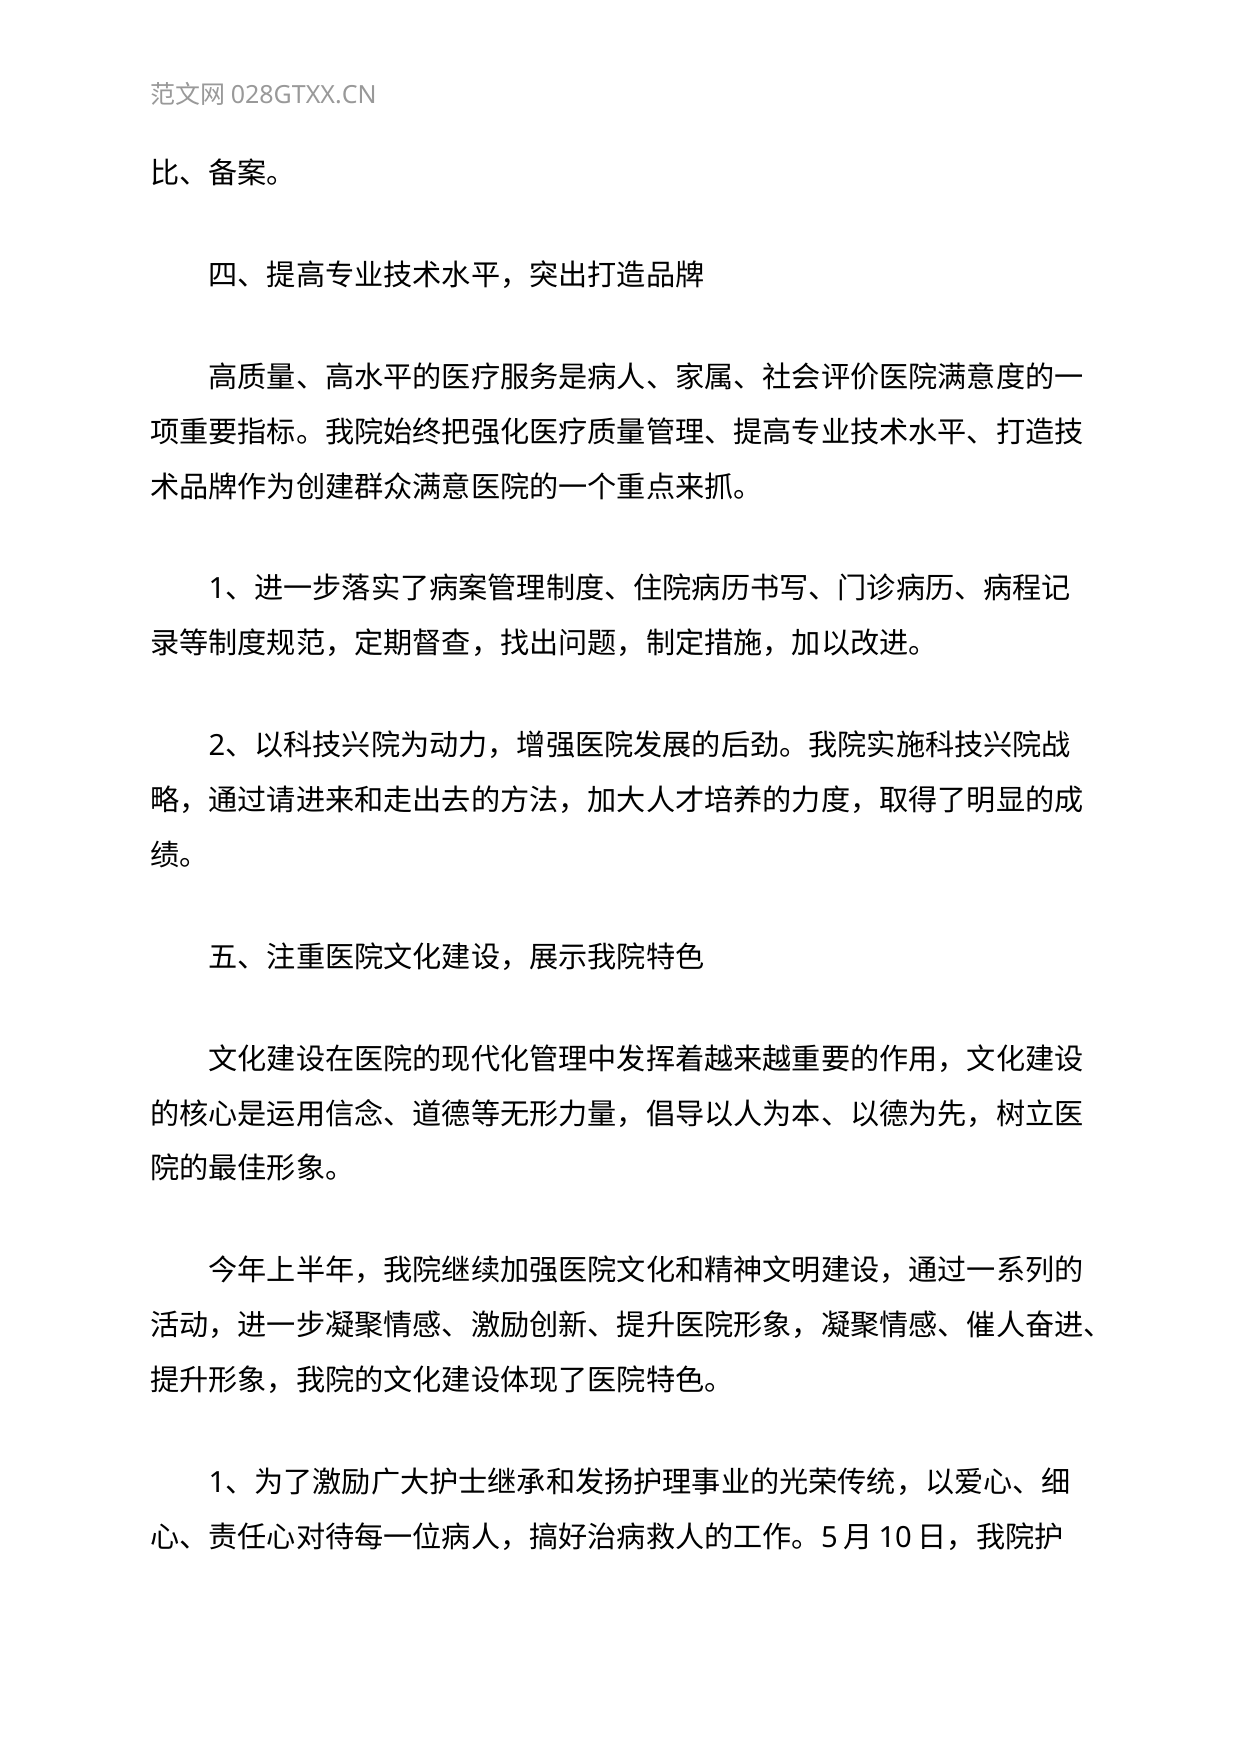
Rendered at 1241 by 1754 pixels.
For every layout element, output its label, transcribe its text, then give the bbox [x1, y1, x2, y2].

text 今年上半年，我院继续加强医院文化和精神文明建设，通过一系列的活动，进一步凝聚情感、激励创新、提升医院形象，凝聚情感、催人奋进、提升形象，我院的文化建设体现了医院特色。 [150, 1247, 1090, 1399]
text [150, 150, 1090, 192]
text 2、以科技兴院为动力，增强医院发展的后劲。我院实施科技兴院战略，通过请进来和走出去的方法，加大人才培养的力度，取得了明显的成绩。 [150, 722, 1090, 874]
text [150, 1458, 1090, 1556]
text 四、提高专业技术水平，突出打造品牌 [150, 252, 1090, 294]
text 五、注重医院文化建设，展示我院特色 [150, 933, 1090, 976]
text 高质量、高水平的医疗服务是病人、家属、社会评价医院满意度的一项重要指标。我院始终把强化医疗质量管理、提高专业技术水平、打造技术品牌作为创建群众满意医院的一个重点来抓。 [150, 353, 1090, 506]
text 1、进一步落实了病案管理制度、住院病历书写、门诊病历、病程记录等制度规范，定期督查，找出问题，制定措施，加以改进。 [150, 565, 1090, 662]
text 文化建设在医院的现代化管理中发挥着越来越重要的作用，文化建设的核心是运用信念、道德等无形力量，倡导以人为本、以德为先，树立医院的最佳形象。 [150, 1035, 1090, 1187]
